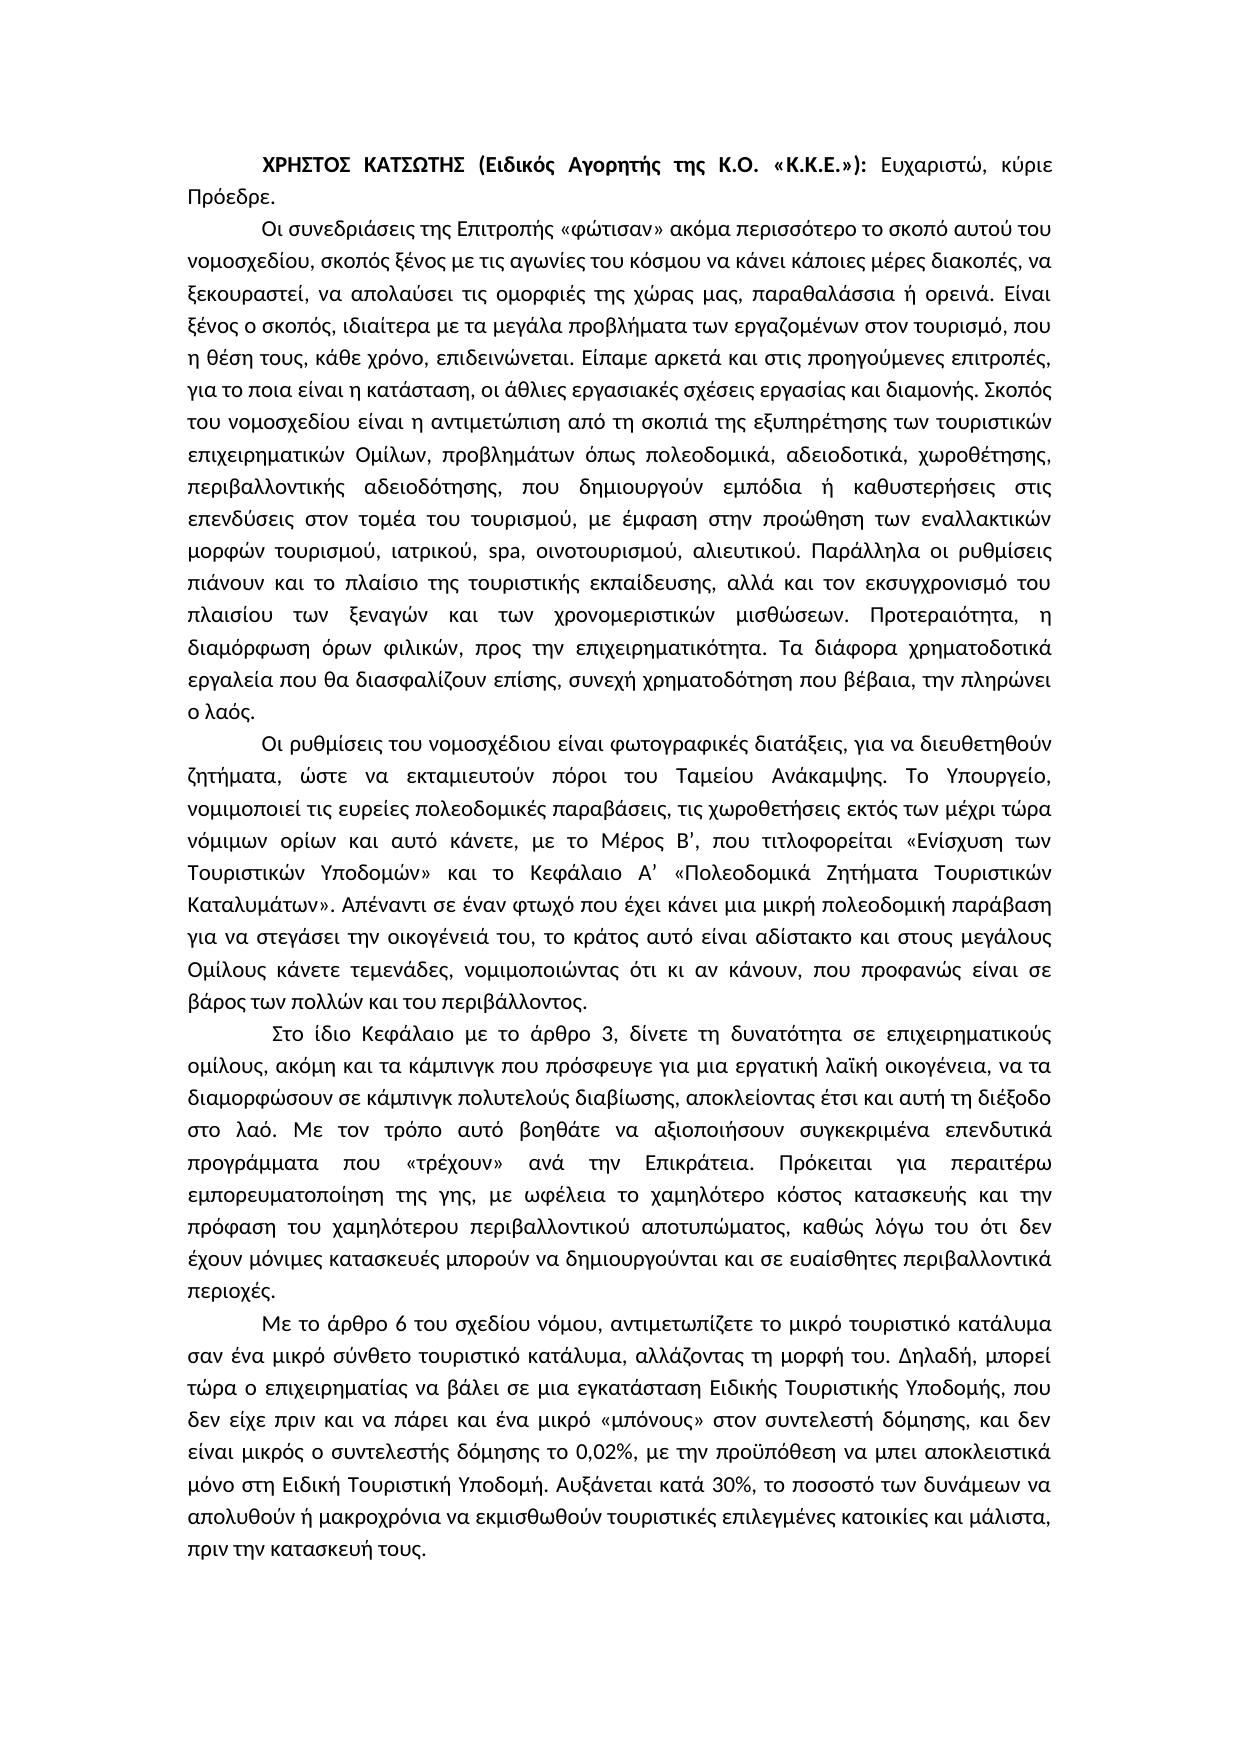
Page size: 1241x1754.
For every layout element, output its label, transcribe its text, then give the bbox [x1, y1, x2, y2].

text Οι συνεδριάσεις της Επιτροπής «φώτισαν» ακόμα περισσότερο το σκοπό αυτού του νομοσχεδίου, σκοπός ξένος με τις αγωνίες του κόσμου να κάνει κάποιες μέρες διακοπές, να ξεκουραστεί, να απολαύσει τις ομορφιές της χώρας μας, παραθαλάσσια ή ορεινά. Είναι ξένος ο σκοπός, ιδιαίτερα με τα μεγάλα προβλήματα των εργαζομένων στον τουρισμό, που η θέση τους, κάθε χρόνο, επιδεινώνεται. Είπαμε αρκετά και στις προηγούμενες επιτροπές, για το ποια είναι η κατάσταση, οι άθλιες εργασιακές σχέσεις εργασίας και διαμονής. Σκοπός του νομοσχεδίου είναι η αντιμετώπιση από τη σκοπιά της εξυπηρέτησης των τουριστικών επιχειρηματικών Ομίλων, προβλημάτων όπως πολεοδομικά, αδειοδοτικά, χωροθέτησης, περιβαλλοντικής αδειοδότησης, που δημιουργούν εμπόδια ή καθυστερήσεις στις επενδύσεις στον τομέα του τουρισμού, με έμφαση στην προώθηση των εναλλακτικών μορφών τουρισμού, ιατρικού, spa, οινοτουρισμού, αλιευτικού. Παράλληλα οι ρυθμίσεις πιάνουν και το πλαίσιο της τουριστικής εκπαίδευσης, αλλά και τον εκσυγχρονισμό του πλαισίου των ξεναγών και των χρονομεριστικών μισθώσεων. Προτεραιότητα, η διαμόρφωση όρων φιλικών, προς την επιχειρηματικότητα. Τα διάφορα χρηματοδοτικά εργαλεία που θα διασφαλίζουν επίσης, συνεχή χρηματοδότηση που βέβαια, την πληρώνει ο λαός. [187, 214, 1053, 725]
text ΧΡΗΣΤΟΣ ΚΑΤΣΩΤΗΣ (Ειδικός Αγορητής της Κ.Ο. «Κ.Κ.Ε.»): Ευχαριστώ, κύριε Πρόεδρε. [187, 150, 1053, 210]
text Στο ίδιο Κεφάλαιο με το άρθρο 3, δίνετε τη δυνατότητα σε επιχειρηματικούς ομίλους, ακόμη και τα κάμπινγκ που πρόσφευγε για μια εργατική λαϊκή οικογένεια, να τα διαμορφώσουν σε κάμπινγκ πολυτελούς διαβίωσης, αποκλείοντας έτσι και αυτή τη διέξοδο στο λαό. Με τον τρόπο αυτό βοηθάτε να αξιοποιήσουν συγκεκριμένα επενδυτικά προγράμματα που «τρέχουν» ανά την Επικράτεια. Πρόκειται για περαιτέρω εμπορευματοποίηση της γης, με ωφέλεια το χαμηλότερο κόστος κατασκευής και την πρόφαση του χαμηλότερου περιβαλλοντικού αποτυπώματος, καθώς λόγω του ότι δεν έχουν μόνιμες κατασκευές μπορούν να δημιουργούνται και σε ευαίσθητες περιβαλλοντικά περιοχές. [187, 1019, 1053, 1304]
text Με το άρθρο 6 του σχεδίου νόμου, αντιμετωπίζετε το μικρό τουριστικό κατάλυμα σαν ένα μικρό σύνθετο τουριστικό κατάλυμα, αλλάζοντας τη μορφή του. Δηλαδή, μπορεί τώρα ο επιχειρηματίας να βάλει σε μια εγκατάσταση Ειδικής Τουριστικής Υποδομής, που δεν είχε πριν και να πάρει και ένα μικρό «μπόνους» στον συντελεστή δόμησης, και δεν είναι μικρός ο συντελεστής δόμησης το 0,02%, με την προϋπόθεση να μπει αποκλειστικά μόνο στη Ειδική Τουριστική Υποδομή. Αυξάνεται κατά 30%, το ποσοστό των δυνάμεων να απολυθούν ή μακροχρόνια να εκμισθωθούν τουριστικές επιλεγμένες κατοικίες και μάλιστα, πριν την κατασκευή τους. [187, 1309, 1053, 1562]
text Οι ρυθμίσεις του νομοσχέδιου είναι φωτογραφικές διατάξεις, για να διευθετηθούν ζητήματα, ώστε να εκταμιευτούν πόροι του Ταμείου Ανάκαμψης. Το Υπουργείο, νομιμοποιεί τις ευρείες πολεοδομικές παραβάσεις, τις χωροθετήσεις εκτός των μέχρι τώρα νόμιμων ορίων και αυτό κάνετε, με το Μέρος Β’, που τιτλοφορείται «Ενίσχυση των Τουριστικών Υποδομών» και το Κεφάλαιο Α’ «Πολεοδομικά Ζητήματα Τουριστικών Καταλυμάτων». Απέναντι σε έναν φτωχό που έχει κάνει μια μικρή πολεοδομική παράβαση για να στεγάσει την οικογένειά του, το κράτος αυτό είναι αδίστακτο και στους μεγάλους Ομίλους κάνετε τεμενάδες, νομιμοποιώντας ότι κι αν κάνουν, που προφανώς είναι σε βάρος των πολλών και του περιβάλλοντος. [187, 729, 1053, 1015]
